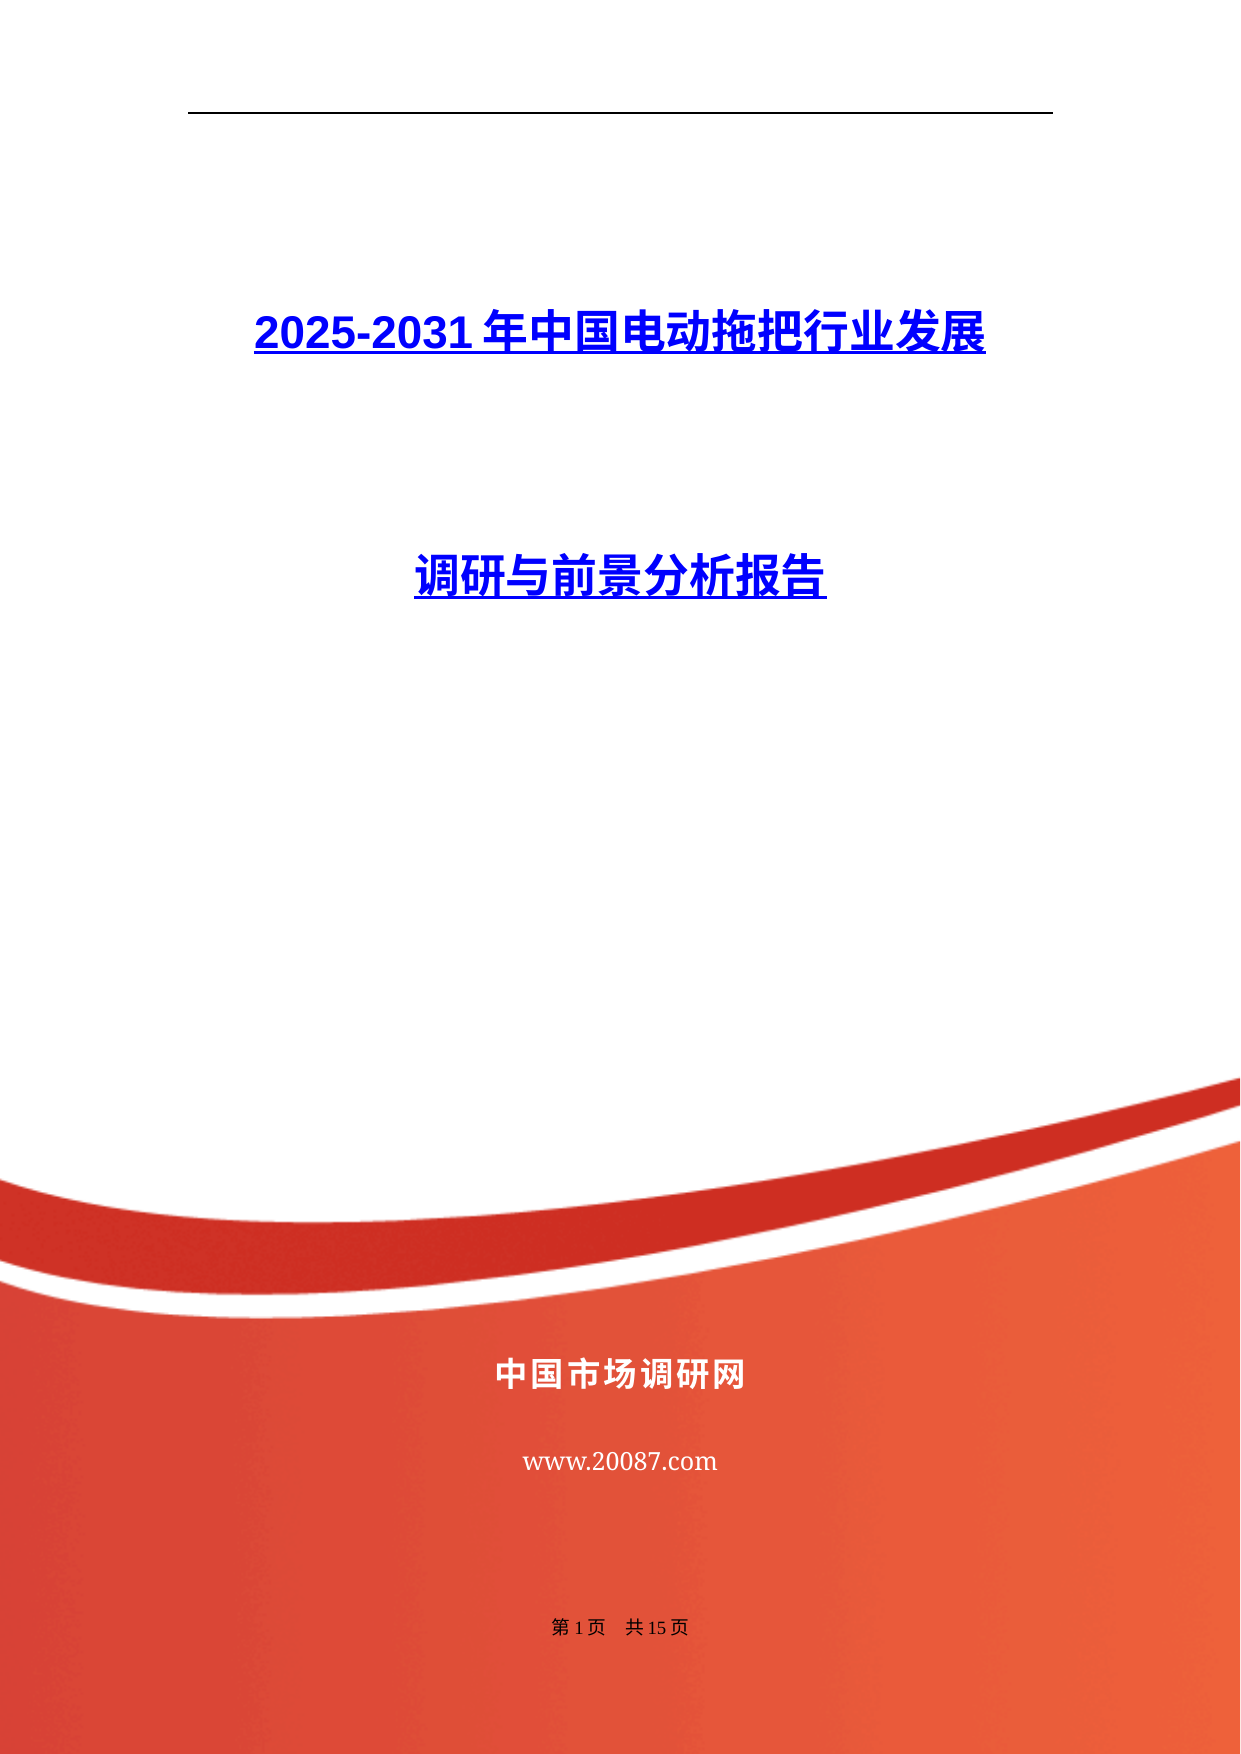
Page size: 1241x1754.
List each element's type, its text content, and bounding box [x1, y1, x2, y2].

picture [0, 1006, 1241, 1754]
subtitle 中国市场调研网 [187, 1339, 1053, 1404]
table_header 2025-2031年中国电动拖把行业发展调研与前景分析报告 [188, 207, 1053, 773]
text www.20087.com [187, 1428, 1053, 1493]
